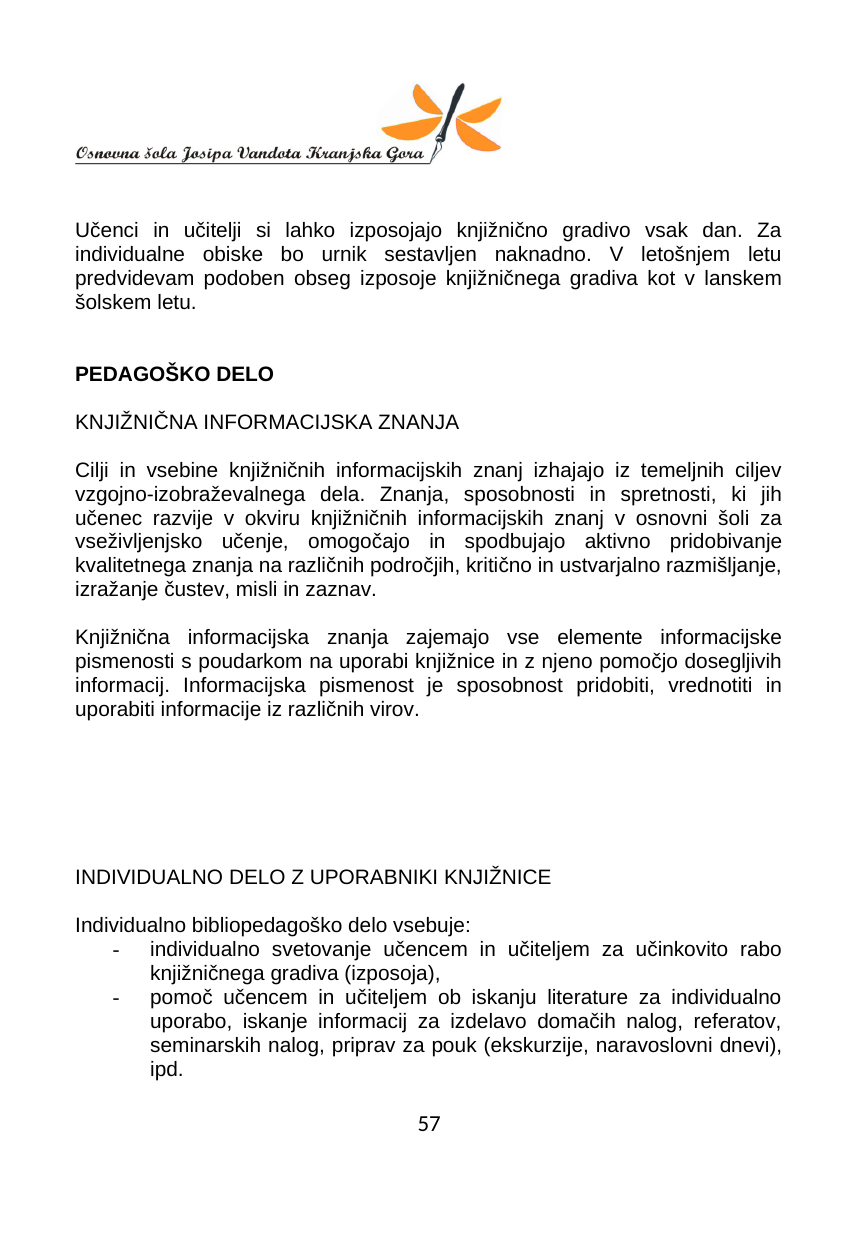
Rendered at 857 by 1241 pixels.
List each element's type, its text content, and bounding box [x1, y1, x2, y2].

picture [75, 75, 519, 166]
text Knjižnična informacijska znanja zajemajo vse elemente informacijske pismenosti s poudarkom na uporabi knjižnice in z njeno pomočjo dosegljivih informacij. Informacijska pismenost je sposobnost pridobiti, vrednotiti in uporabiti informacije iz različnih virov. [75, 625, 783, 721]
list pomoč učencem in učiteljem ob iskanju literature za individualno uporabo, iskanje informacij za izdelavo domačih nalog, referatov, seminarskih nalog, priprav za pouk (ekskurzije, naravoslovni dnevi), ipd. [112, 985, 783, 1081]
text Učenci in učitelji si lahko izposojajo knjižnično gradivo vsak dan. Za individualne obiske bo urnik sestavljen naknadno. V letošnjem letu predvidevam podoben obseg izposoje knjižničnega gradiva kot v lanskem šolskem letu. [75, 218, 783, 314]
list individualno svetovanje učencem in učiteljem za učinkovito rabo knjižničnega gradiva (izposoja), [112, 937, 783, 985]
text PEDAGOŠKO DELO [75, 362, 783, 386]
text Individualno bibliopedagoško delo vsebuje: [75, 913, 783, 937]
text INDIVIDUALNO DELO Z UPORABNIKI KNJIŽNICE [75, 865, 783, 889]
text KNJIŽNIČNA INFORMACIJSKA ZNANJA [75, 409, 783, 433]
text Cilji in vsebine knjižničnih informacijskih znanj izhajajo iz temeljnih ciljev vzgojno-izobraževalnega dela. Znanja, sposobnosti in spretnosti, ki jih učenec razvije v okviru knjižničnih informacijskih znanj v osnovni šoli za vseživljenjsko učenje, omogočajo in spodbujajo aktivno pridobivanje kvalitetnega znanja na različnih področjih, kritično in ustvarjalno razmišljanje, izražanje čustev, misli in zaznav. [75, 457, 783, 601]
